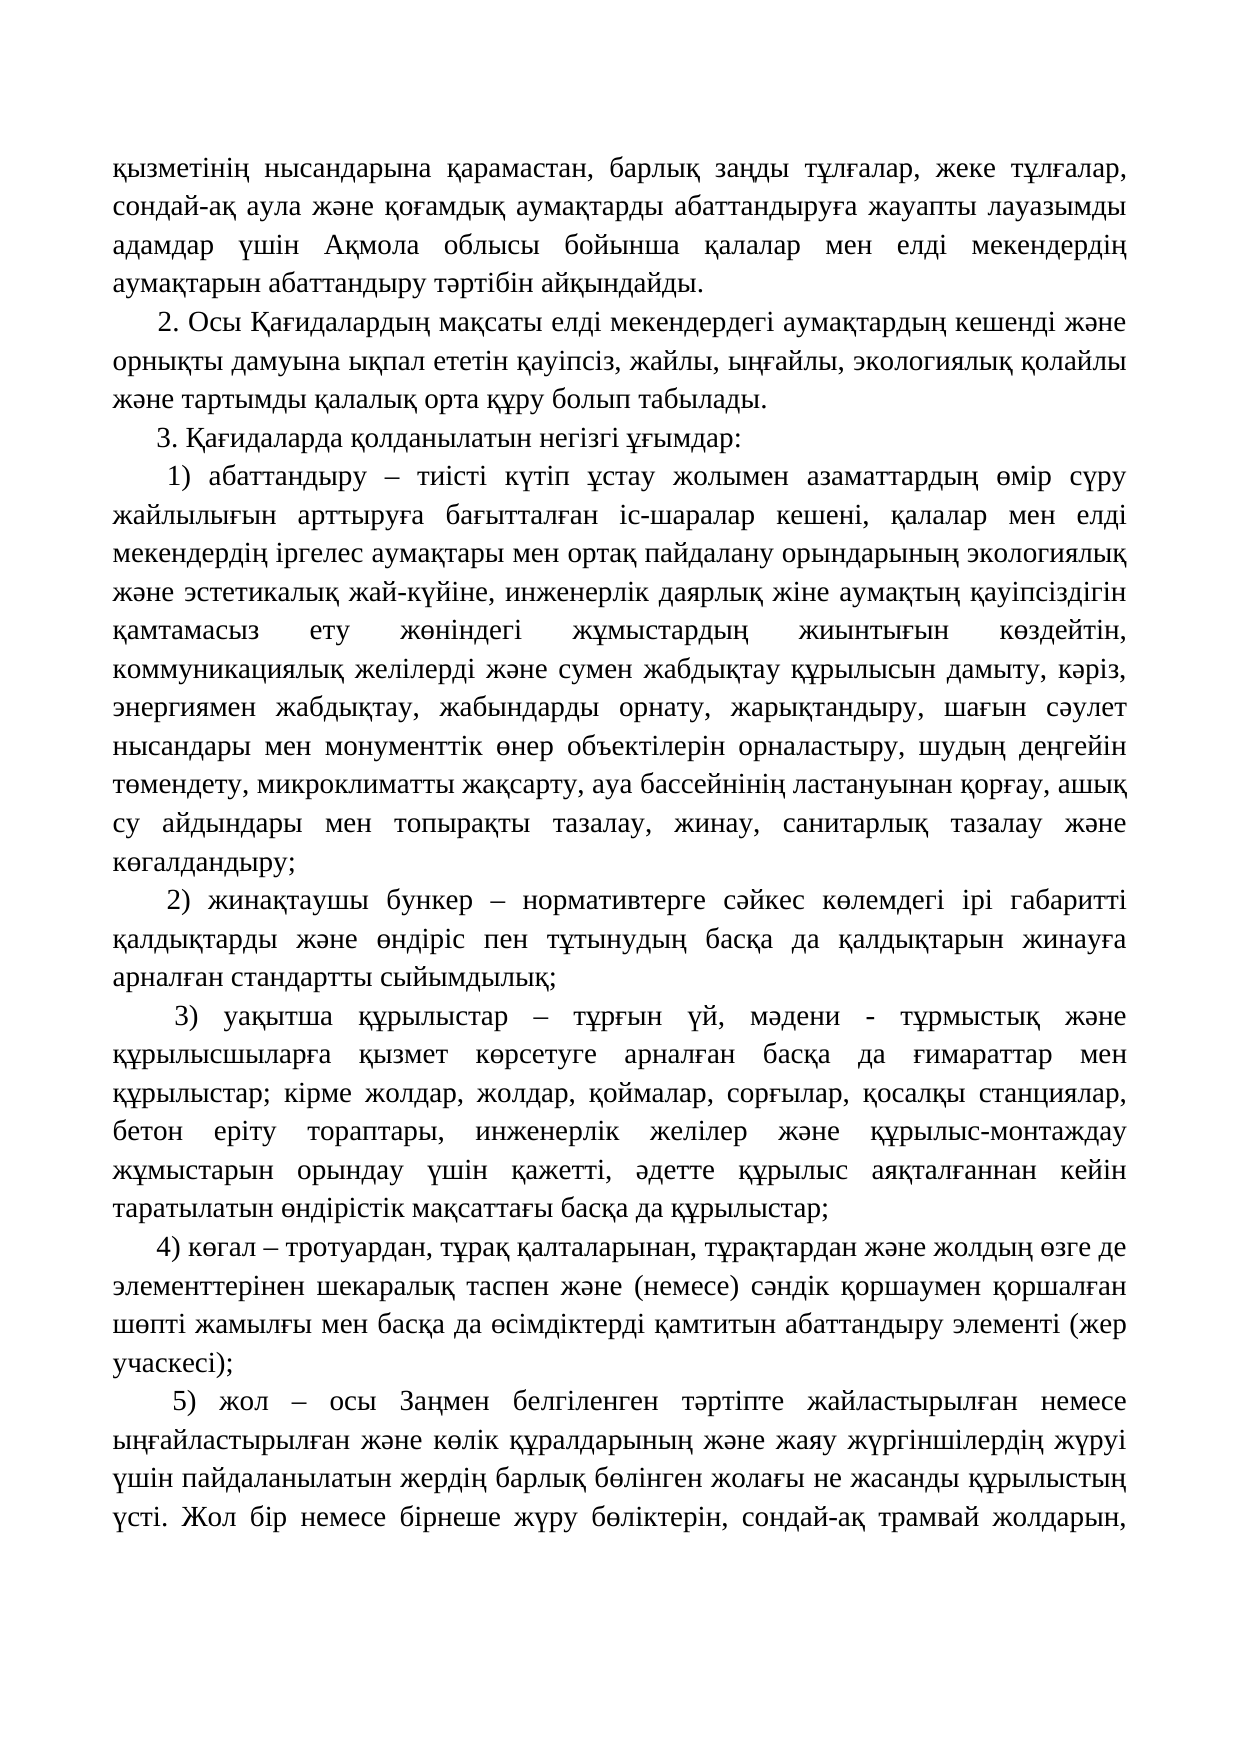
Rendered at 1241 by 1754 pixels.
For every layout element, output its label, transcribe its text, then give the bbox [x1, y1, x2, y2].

text 3. Қағидаларда қолданылатын негізгі ұғымдар: [112, 420, 1128, 453]
text 4) көгал – тротуардан, тұрақ қалталарынан, тұрақтардан және жолдың өзге де элементтерінен шекаралық таспен және (немесе) сәндік қоршаумен қоршалған шөпті жамылғы мен басқа да өсімдіктерді қамтитын абаттандыру элементі (жер учаскесі); [112, 1229, 1128, 1378]
text 2) жинақтаушы бункер – нормативтерге сәйкес көлемдегі ірі габаритті қалдықтарды және өндіріс пен тұтынудың басқа да қалдықтарын жинауға арналған стандартты сыйымдылық; [112, 882, 1128, 993]
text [112, 1383, 1128, 1532]
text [112, 150, 1128, 299]
text 1) абаттандыру – тиісті күтіп ұстау жолымен азаматтардың өмір сүру жайлылығын арттыруға бағытталған іс-шаралар кешені, қалалар мен елді мекендердің іргелес аумақтары мен ортақ пайдалану орындарының экологиялық және эстетикалық жай-күйіне, инженерлік даярлық жіне аумақтың қауіпсіздігін қамтамасыз ету жөніндегі жұмыстардың жиынтығын көздейтін, коммуникациялық желілерді және сумен жабдықтау құрылысын дамыту, кәріз, энергиямен жабдықтау, жабындарды орнату, жарықтандыру, шағын сәулет нысандары мен монументтік өнер объектілерін орналастыру, шудың деңгейін төмендету, микроклиматты жақсарту, ауа бассейнінің ластануынан қорғау, ашық су айдындары мен топырақты тазалау, жинау, санитарлық тазалау және көгалдандыру; [112, 458, 1128, 877]
text 2. Осы Қағидалардың мақсаты елді мекендердегі аумақтардың кешенді және орнықты дамуына ықпал ететін қауіпсіз, жайлы, ыңғайлы, экологиялық қолайлы және тартымды қалалық орта құру болып табылады. [112, 304, 1128, 415]
text 3) уақытша құрылыстар – тұрғын үй, мәдени - тұрмыстық және құрылысшыларға қызмет көрсетуге арналған басқа да ғимараттар мен құрылыстар; кірме жолдар, жолдар, қоймалар, сорғылар, қосалқы станциялар, бетон еріту тораптары, инженерлік желілер және құрылыс-монтаждау жұмыстарын орындау үшін қажетті, әдетте құрылыс аяқталғаннан кейін таратылатын өндірістік мақсаттағы басқа да құрылыстар; [112, 998, 1128, 1224]
